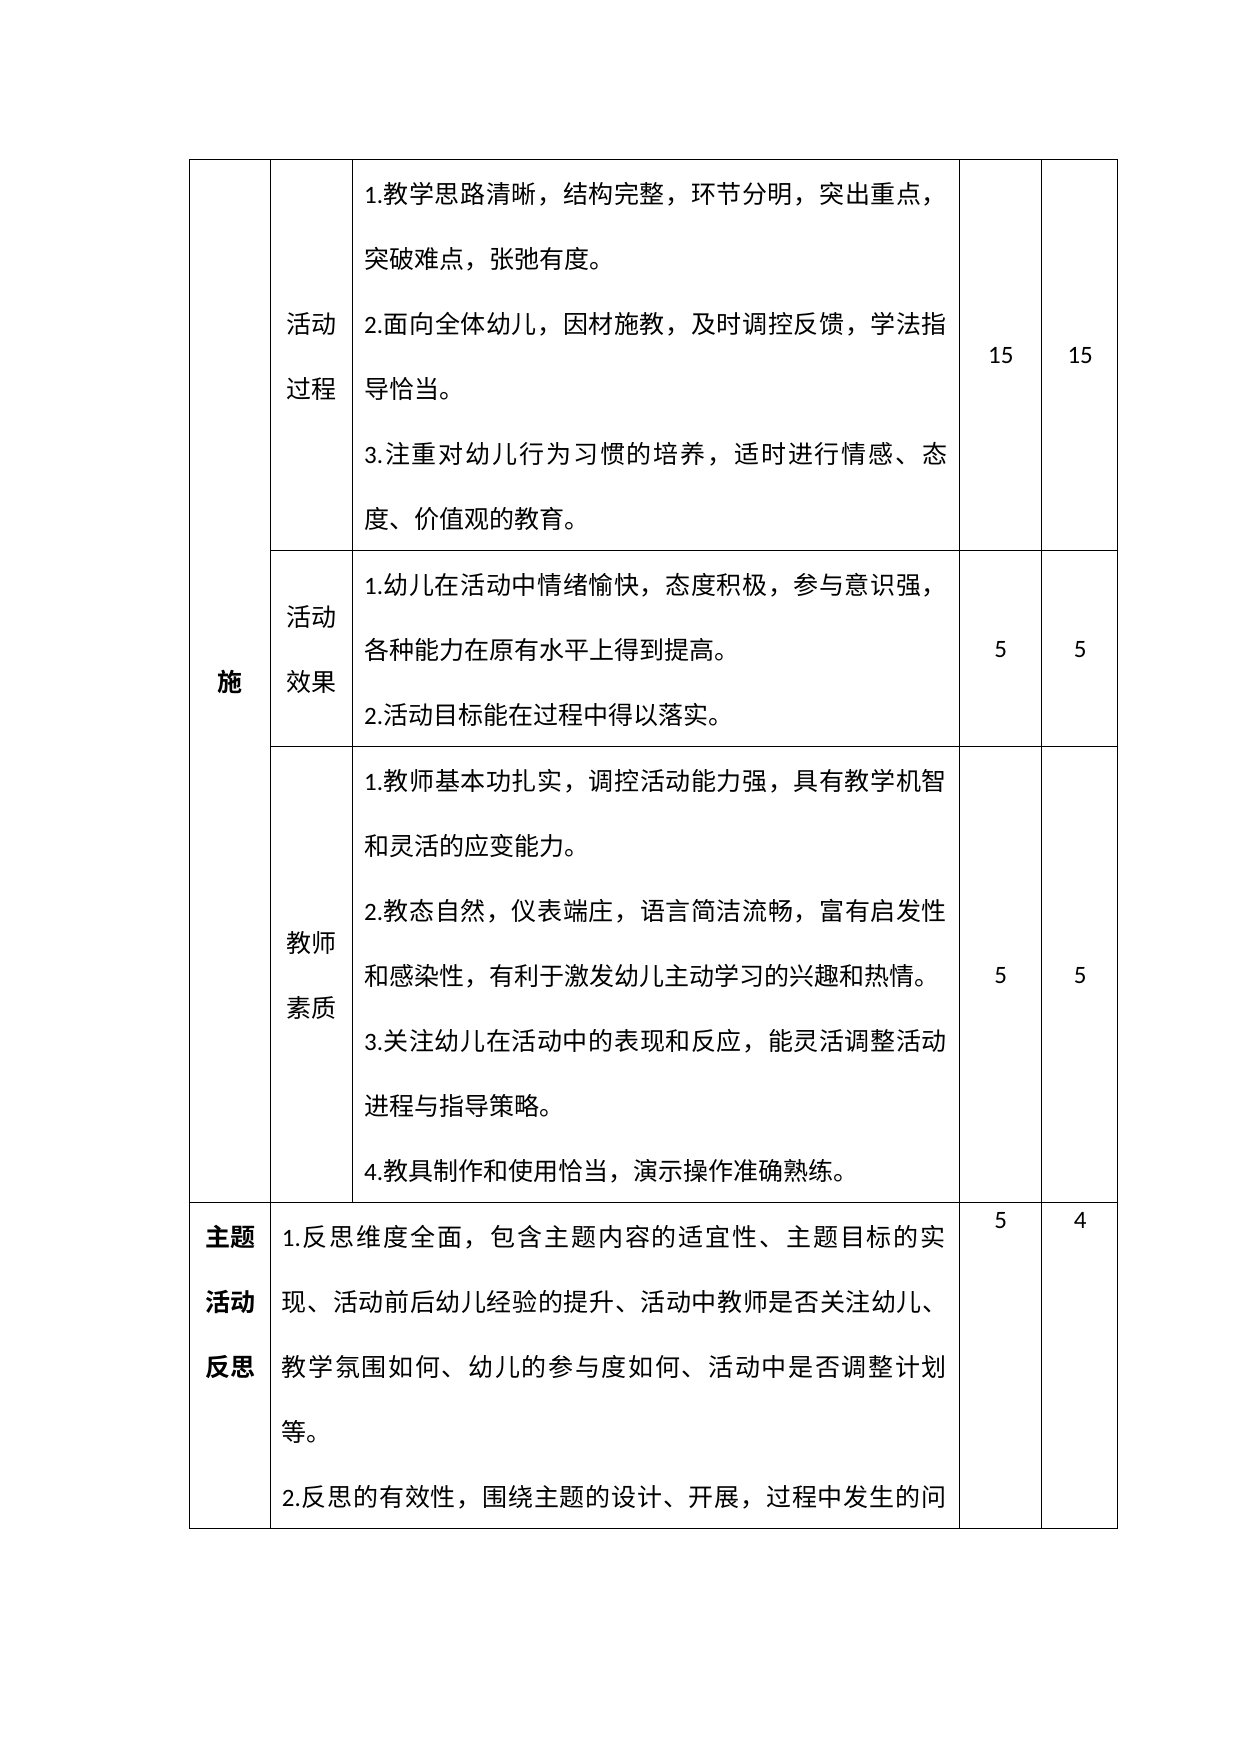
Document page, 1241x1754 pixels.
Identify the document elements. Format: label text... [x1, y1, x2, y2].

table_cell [271, 1203, 959, 1528]
table_cell 5 [960, 747, 1041, 1202]
table_cell 4 [1042, 1203, 1117, 1528]
table_cell 活动效果 [271, 551, 352, 746]
table_cell 5 [1042, 551, 1117, 746]
table_cell 1.教学思路清晰，结构完整，环节分明，突出重点，突破难点，张弛有度。 2.面向全体幼儿，因材施教，及时调控反馈，学法指导恰当。 3.注重对幼儿行为习惯的培养，适时进行情感、态度、价值观的教育。 [353, 160, 959, 550]
table_cell 1.幼儿在活动中情绪愉快，态度积极，参与意识强，各种能力在原有水平上得到提高。 2.活动目标能在过程中得以落实。 [353, 551, 959, 746]
table_cell 主题活动反思 [190, 1203, 270, 1528]
table_cell 教师素质 [271, 747, 352, 1202]
table_cell 5 [960, 551, 1041, 746]
table_cell 5 [960, 1203, 1041, 1528]
table_cell 1.教师基本功扎实，调控活动能力强，具有教学机智和灵活的应变能力。 2.教态自然，仪表端庄，语言简洁流畅，富有启发性和感染性，有利于激发幼儿主动学习的兴趣和热情。 3.关注幼儿在活动中的表现和反应，能灵活调整活动进程与指导策略。 4.教具制作和使用恰当，演示操作准确熟练。 [353, 747, 959, 1202]
table_cell 5 [1042, 747, 1117, 1202]
table_cell 15 [960, 160, 1041, 550]
table_cell 活动过程 [271, 160, 352, 550]
table_cell 15 [1042, 160, 1117, 550]
table_cell 主 题 活 动 实 施 [190, 160, 270, 1202]
